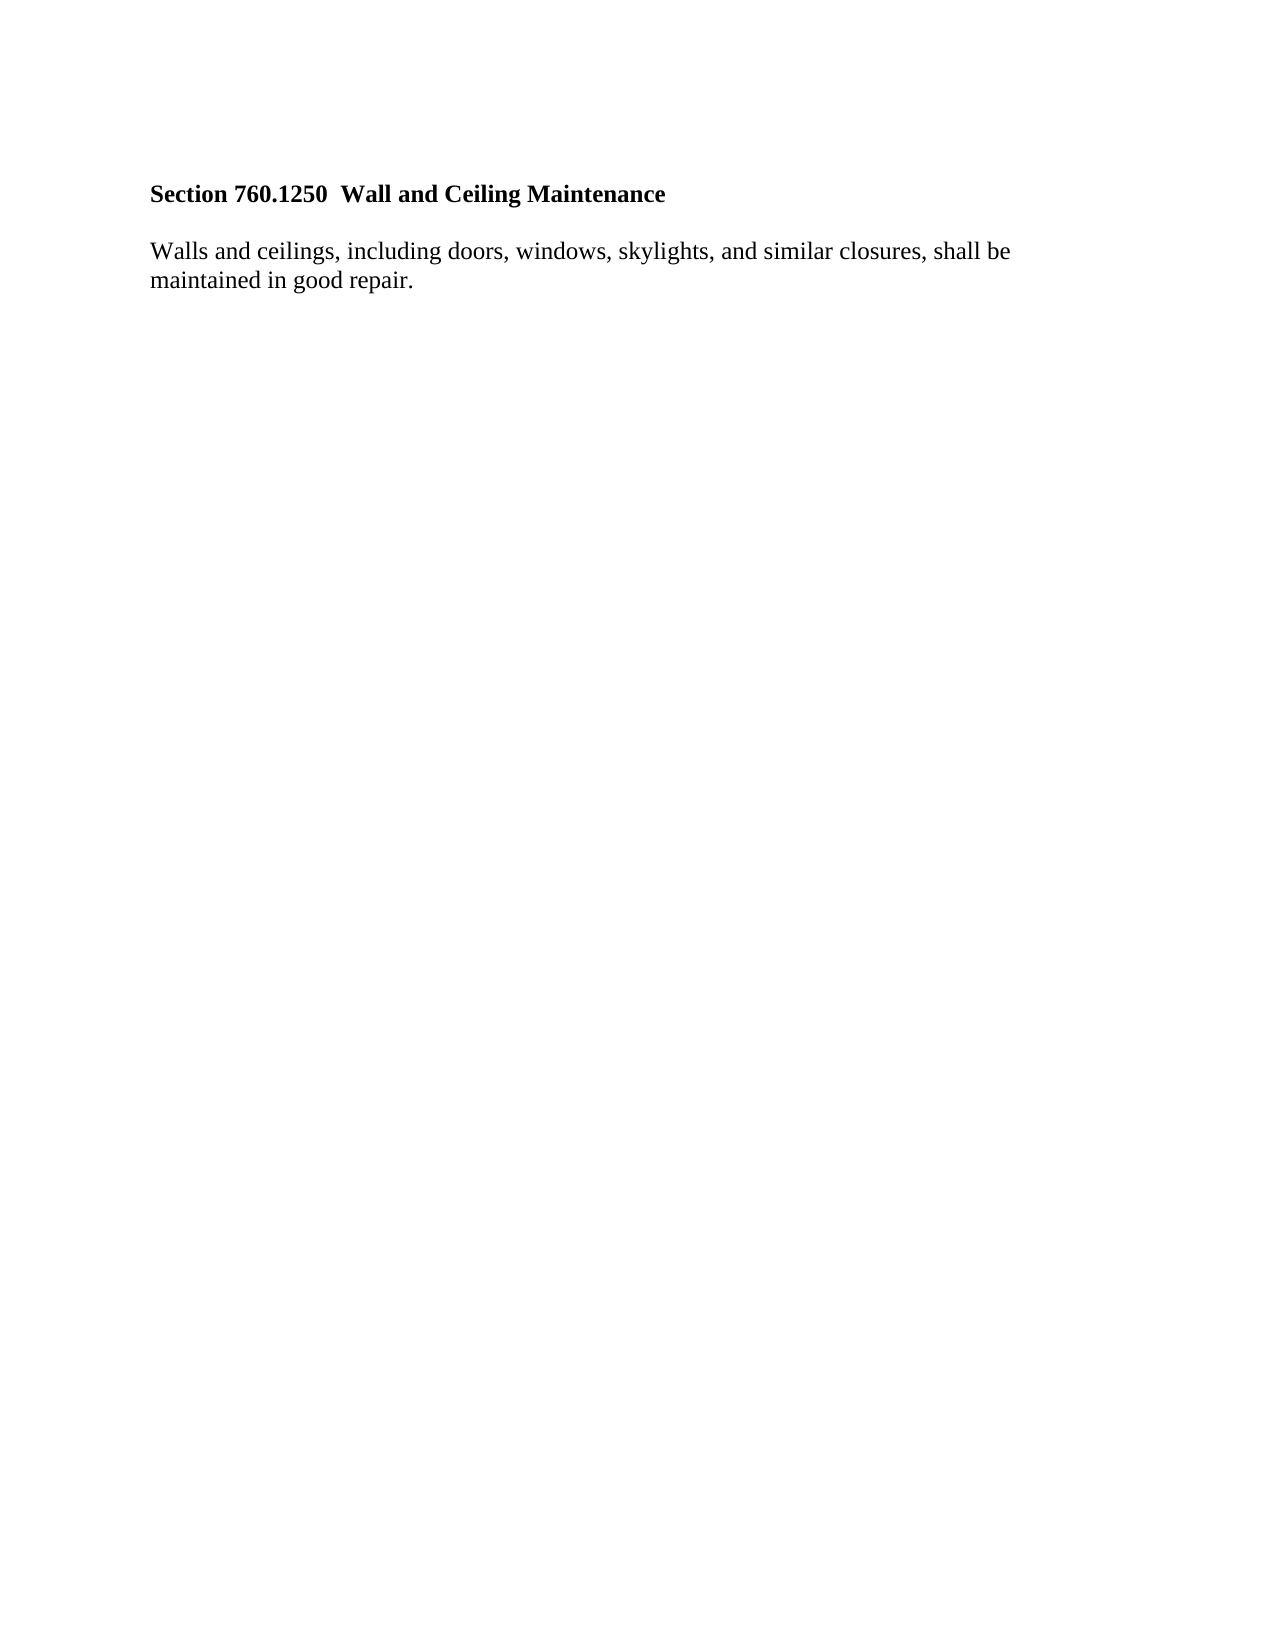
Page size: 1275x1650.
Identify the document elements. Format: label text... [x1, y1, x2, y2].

text Section 760.1250 Wall and Ceiling Maintenance [150, 179, 1125, 207]
text Walls and ceilings, including doors, windows, skylights, and similar closures, shall be maintained in good repair. [150, 236, 1125, 294]
